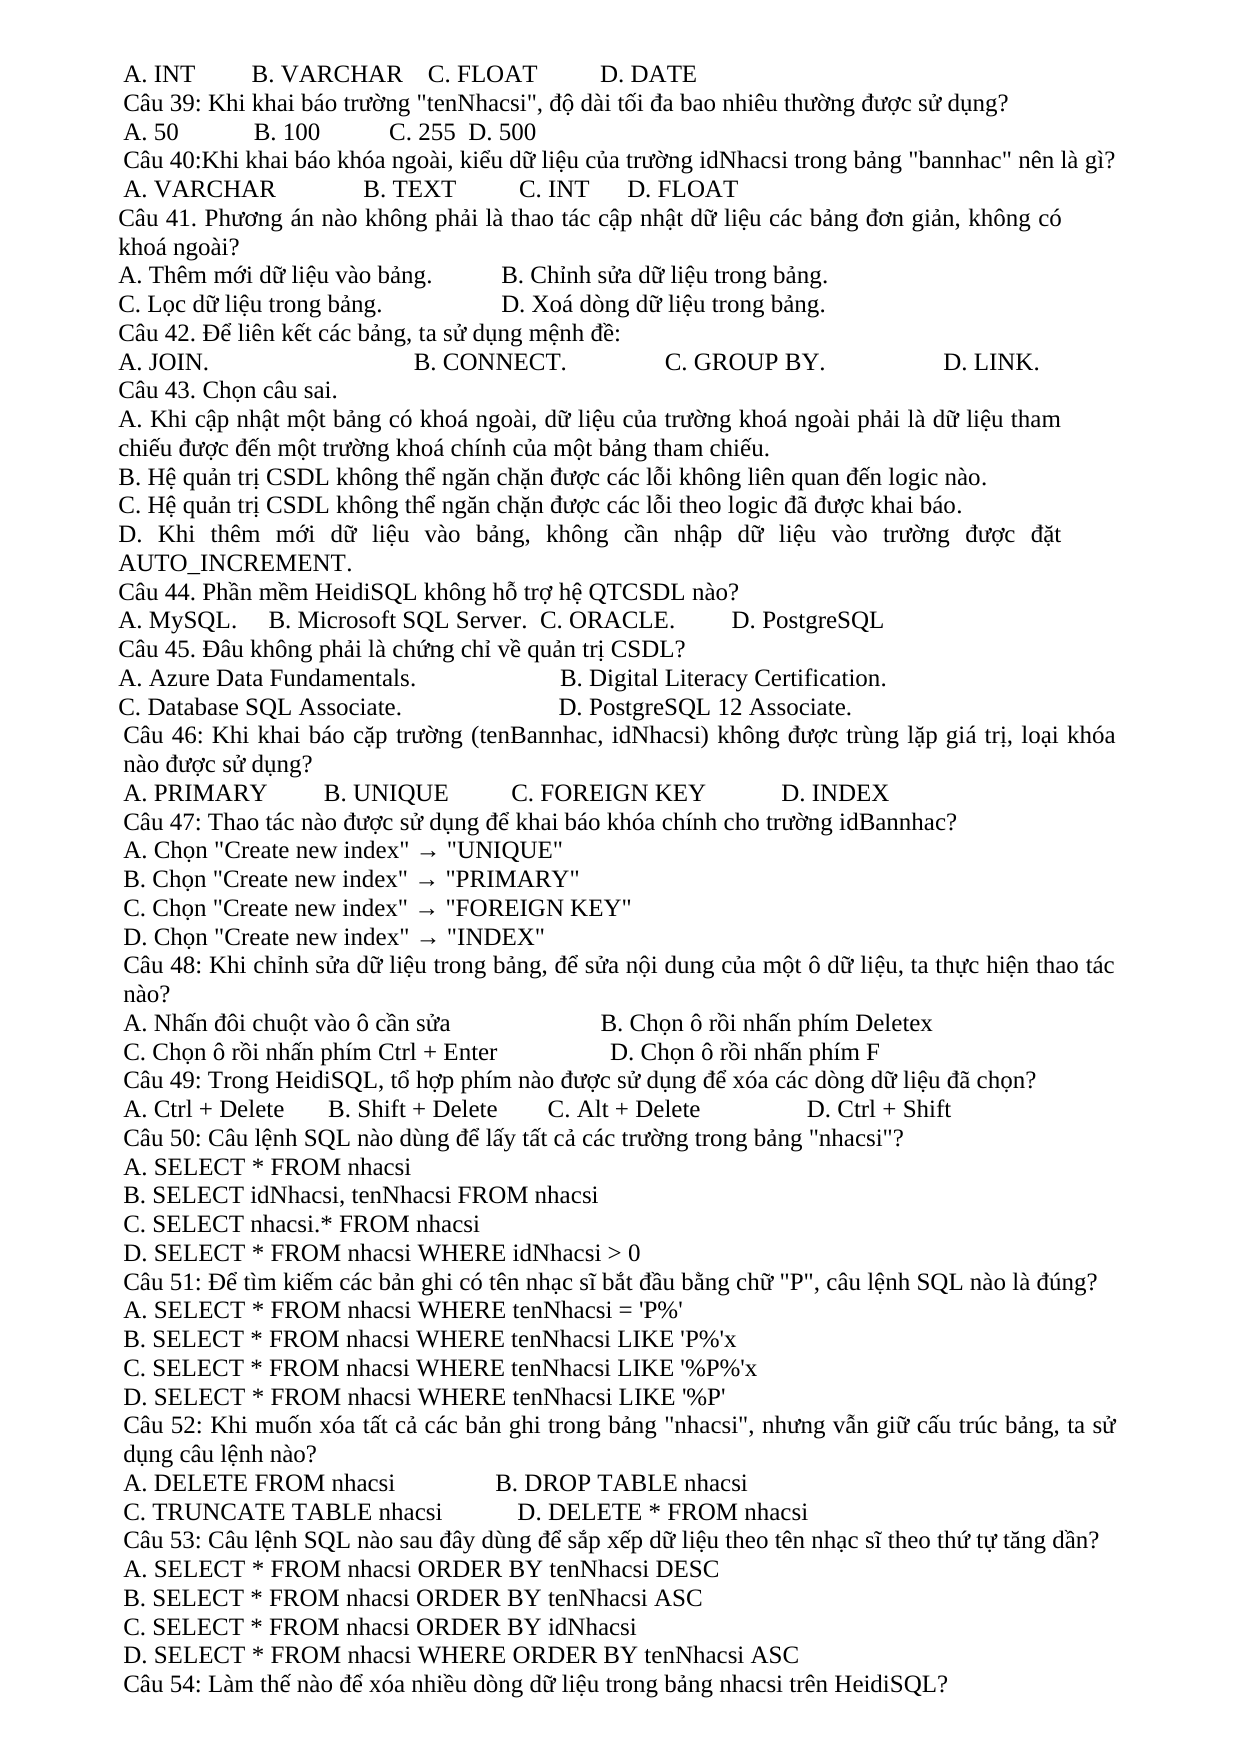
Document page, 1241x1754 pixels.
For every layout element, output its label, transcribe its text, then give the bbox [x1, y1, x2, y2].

text Câu 40:Khi khai báo khóa ngoài, kiểu dữ liệu của trường idNhacsi trong bảng "bannhac" nên là gì? [123, 145, 1117, 174]
text D. Chọn "Create new index" → "INDEX" [123, 922, 1117, 950]
text D. SELECT * FROM nhacsi WHERE ORDER BY tenNhacsi ASC [123, 1640, 1117, 1669]
text C. Chọn ô rồi nhấn phím Ctrl + Enter D. Chọn ô rồi nhấn phím F [123, 1037, 1117, 1065]
text D. SELECT * FROM nhacsi WHERE idNhacsi > 0 [123, 1238, 1117, 1267]
text A. VARCHAR B. TEXT C. INT D. FLOAT [123, 174, 1117, 203]
text A. DELETE FROM nhacsi B. DROP TABLE nhacsi [123, 1468, 1117, 1497]
text A. SELECT * FROM nhacsi WHERE tenNhacsi = 'P%' [123, 1295, 1117, 1324]
text Câu 52: Khi muốn xóa tất cả các bản ghi trong bảng "nhacsi", nhưng vẫn giữ cấu trúc bảng, ta sử dụng câu lệnh nào? [123, 1410, 1117, 1468]
text A. PRIMARY B. UNIQUE C. FOREIGN KEY D. INDEX [123, 778, 1117, 807]
text A. Azure Data Fundamentals. B. Digital Literacy Certification. [118, 663, 1063, 692]
text A. Chọn "Create new index" → "UNIQUE" [123, 835, 1117, 864]
text B. SELECT * FROM nhacsi WHERE tenNhacsi LIKE 'P%'x [123, 1324, 1117, 1353]
text C. SELECT * FROM nhacsi WHERE tenNhacsi LIKE '%P%'x [123, 1353, 1117, 1382]
text C. Hệ quản trị CSDL không thể ngăn chặn được các lỗi theo logic đã được khai báo. [118, 490, 1063, 519]
text D. SELECT * FROM nhacsi WHERE tenNhacsi LIKE '%P' [123, 1382, 1117, 1410]
text A. SELECT * FROM nhacsi [123, 1152, 1117, 1180]
text A. Thêm mới dữ liệu vào bảng. B. Chỉnh sửa dữ liệu trong bảng. [118, 260, 1063, 289]
text C. SELECT nhacsi.* FROM nhacsi [123, 1209, 1117, 1238]
text B. Chọn "Create new index" → "PRIMARY" [123, 864, 1117, 893]
text A. MySQL. B. Microsoft SQL Server. C. ORACLE. D. PostgreSQL [118, 605, 1063, 634]
text A. SELECT * FROM nhacsi ORDER BY tenNhacsi DESC [123, 1554, 1117, 1583]
text Câu 48: Khi chỉnh sửa dữ liệu trong bảng, để sửa nội dung của một ô dữ liệu, ta thực hiện thao tác nào? [123, 950, 1117, 1008]
text A. Khi cập nhật một bảng có khoá ngoài, dữ liệu của trường khoá ngoài phải là dữ liệu tham chiếu được đến một trường khoá chính của một bảng tham chiếu. [118, 404, 1063, 462]
text Câu 53: Câu lệnh SQL nào sau đây dùng để sắp xếp dữ liệu theo tên nhạc sĩ theo thứ tự tăng dần? [123, 1525, 1117, 1554]
text A. Nhấn đôi chuột vào ô cần sửa B. Chọn ô rồi nhấn phím Deletex [123, 1008, 1117, 1037]
text Câu 41. Phương án nào không phải là thao tác cập nhật dữ liệu các bảng đơn giản, không có khoá ngoài? [118, 203, 1063, 260]
text A. INT B. VARCHAR C. FLOAT D. DATE [123, 59, 1117, 88]
text B. SELECT * FROM nhacsi ORDER BY tenNhacsi ASC [123, 1583, 1117, 1612]
text Câu 39: Khi khai báo trường "tenNhacsi", độ dài tối đa bao nhiêu thường được sử dụng? [123, 88, 1117, 117]
text Câu 42. Để liên kết các bảng, ta sử dụng mệnh đề: [118, 318, 1063, 347]
text D. Khi thêm mới dữ liệu vào bảng, không cần nhập dữ liệu vào trường được đặt AUTO_INCREMENT. [118, 519, 1063, 577]
text Câu 43. Chọn câu sai. [118, 375, 1063, 404]
text A. Ctrl + Delete B. Shift + Delete C. Alt + Delete D. Ctrl + Shift [123, 1094, 1117, 1123]
text C. Database SQL Associate. D. PostgreSQL 12 Associate. [118, 692, 1063, 720]
text A. 50 B. 100 C. 255 D. 500 [123, 117, 1117, 145]
text B. Hệ quản trị CSDL không thể ngăn chặn được các lỗi không liên quan đến logic nào. [118, 462, 1063, 490]
text Câu 44. Phần mềm HeidiSQL không hỗ trợ hệ QTCSDL nào? [118, 577, 1063, 605]
text Câu 47: Thao tác nào được sử dụng để khai báo khóa chính cho trường idBannhac? [123, 807, 1117, 835]
text C. Chọn "Create new index" → "FOREIGN KEY" [123, 893, 1117, 922]
text C. Lọc dữ liệu trong bảng. D. Xoá dòng dữ liệu trong bảng. [118, 289, 1063, 318]
text Câu 54: Làm thế nào để xóa nhiều dòng dữ liệu trong bảng nhacsi trên HeidiSQL? [123, 1669, 1117, 1698]
text B. SELECT idNhacsi, tenNhacsi FROM nhacsi [123, 1180, 1117, 1209]
text Câu 50: Câu lệnh SQL nào dùng để lấy tất cả các trường trong bảng "nhacsi"? [123, 1123, 1117, 1152]
text A. JOIN. B. CONNECT. C. GROUP BY. D. LINK. [118, 347, 1063, 375]
text Câu 51: Để tìm kiếm các bản ghi có tên nhạc sĩ bắt đầu bằng chữ "P", câu lệnh SQL nào là đúng? [123, 1267, 1117, 1295]
text Câu 49: Trong HeidiSQL, tổ hợp phím nào được sử dụng để xóa các dòng dữ liệu đã chọn? [123, 1065, 1117, 1094]
text C. SELECT * FROM nhacsi ORDER BY idNhacsi [123, 1612, 1117, 1640]
text Câu 46: Khi khai báo cặp trường (tenBannhac, idNhacsi) không được trùng lặp giá trị, loại khóa nào được sử dụng? [123, 720, 1117, 778]
text Câu 45. Đâu không phải là chứng chỉ về quản trị CSDL? [118, 634, 1063, 663]
text C. TRUNCATE TABLE nhacsi D. DELETE * FROM nhacsi [123, 1497, 1117, 1525]
